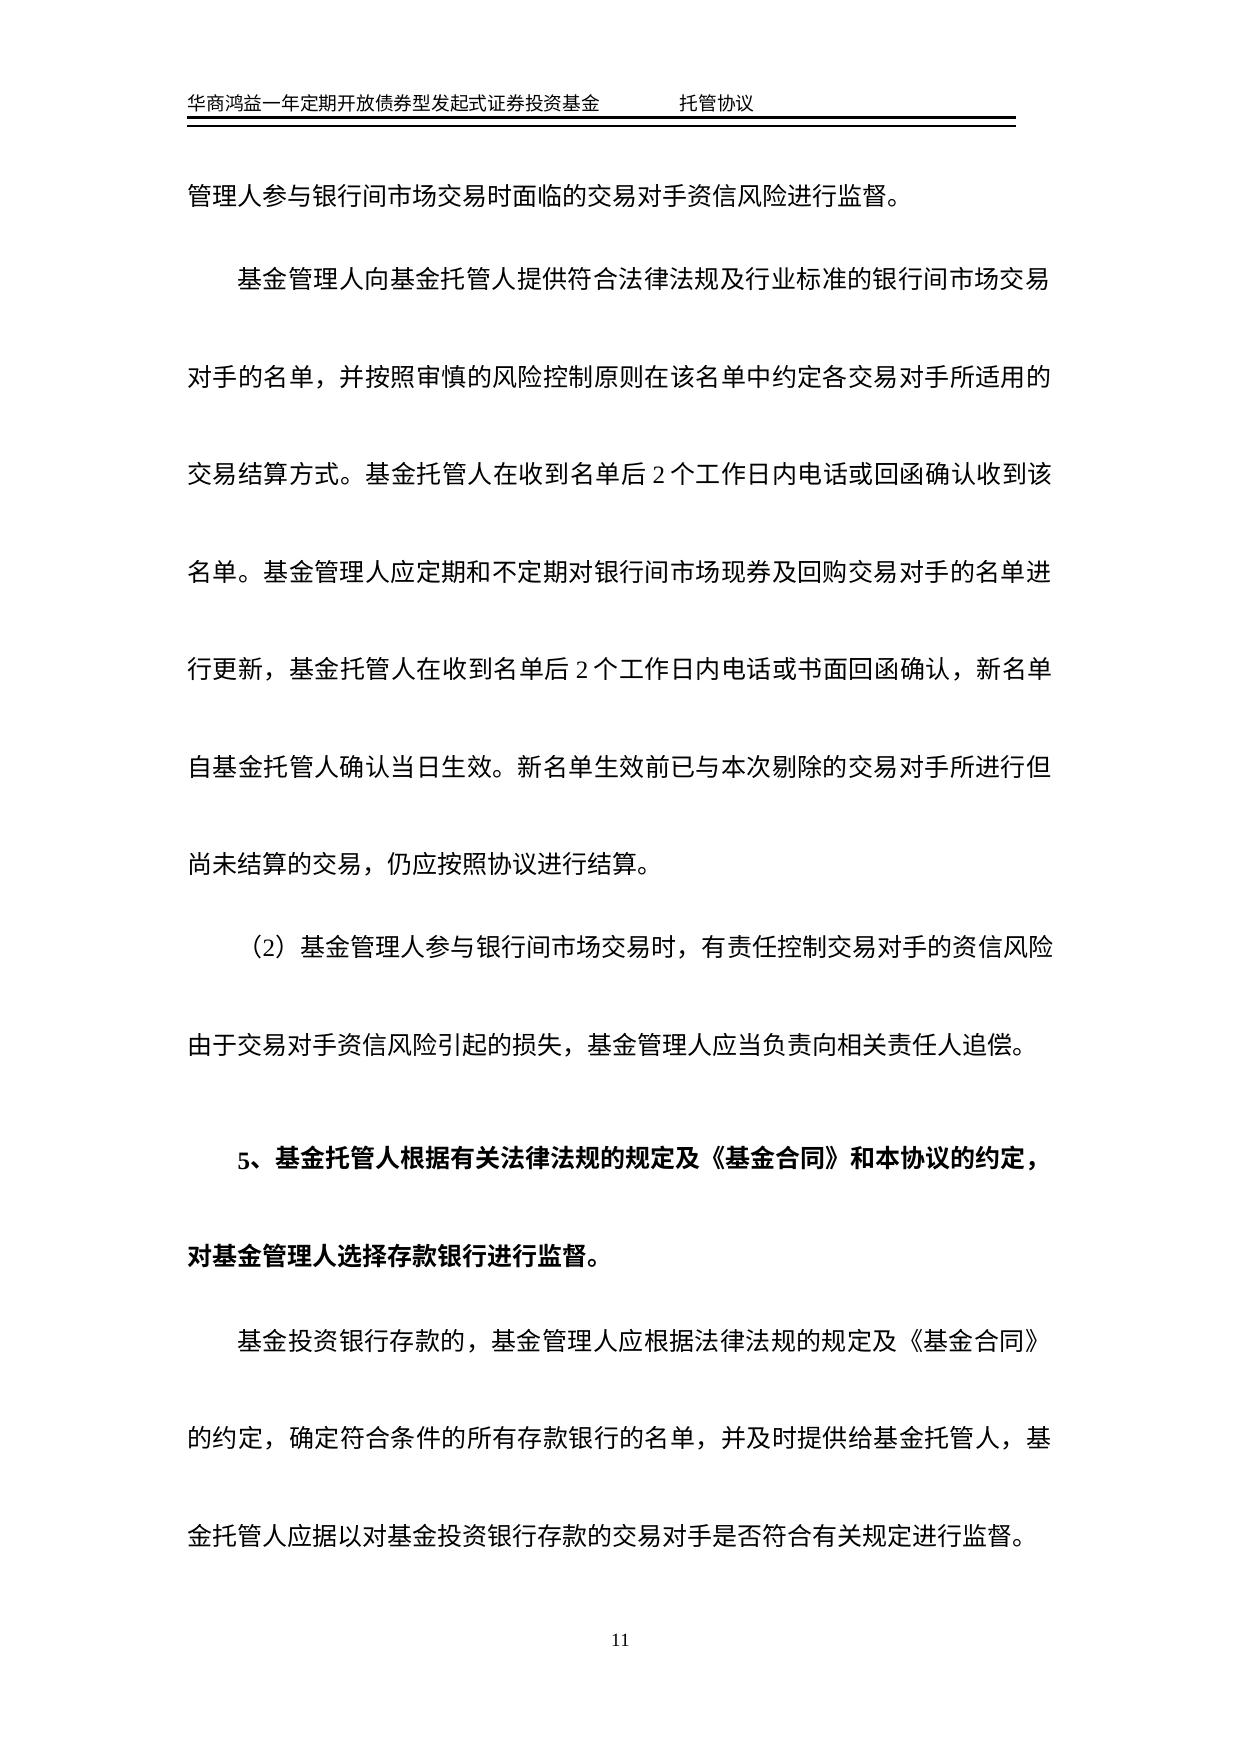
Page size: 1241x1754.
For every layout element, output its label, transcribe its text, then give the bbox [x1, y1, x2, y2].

text 基金管理人向基金托管人提供符合法律法规及行业标准的银行间市场交易对手的名单，并按照审慎的风险控制原则在该名单中约定各交易对手所适用的交易结算方式。基金托管人在收到名单后2个工作日内电话或回函确认收到该名单。基金管理人应定期和不定期对银行间市场现券及回购交易对手的名单进行更新，基金托管人在收到名单后2个工作日内电话或书面回函确认，新名单自基金托管人确认当日生效。新名单生效前已与本次剔除的交易对手所进行但尚未结算的交易，仍应按照协议进行结算。 [187, 245, 1053, 895]
text 5、基金托管人根据有关法律法规的规定及《基金合同》和本协议的约定，对基金管理人选择存款银行进行监督。 [187, 1110, 1053, 1273]
text 基金投资银行存款的，基金管理人应根据法律法规的规定及《基金合同》的约定，确定符合条件的所有存款银行的名单，并及时提供给基金托管人，基金托管人应据以对基金投资银行存款的交易对手是否符合有关规定进行监督。 [187, 1307, 1053, 1567]
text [187, 162, 1053, 227]
text （2）基金管理人参与银行间市场交易时，有责任控制交易对手的资信风险，由于交易对手资信风险引起的损失，基金管理人应当负责向相关责任人追偿。 [187, 913, 1053, 1076]
